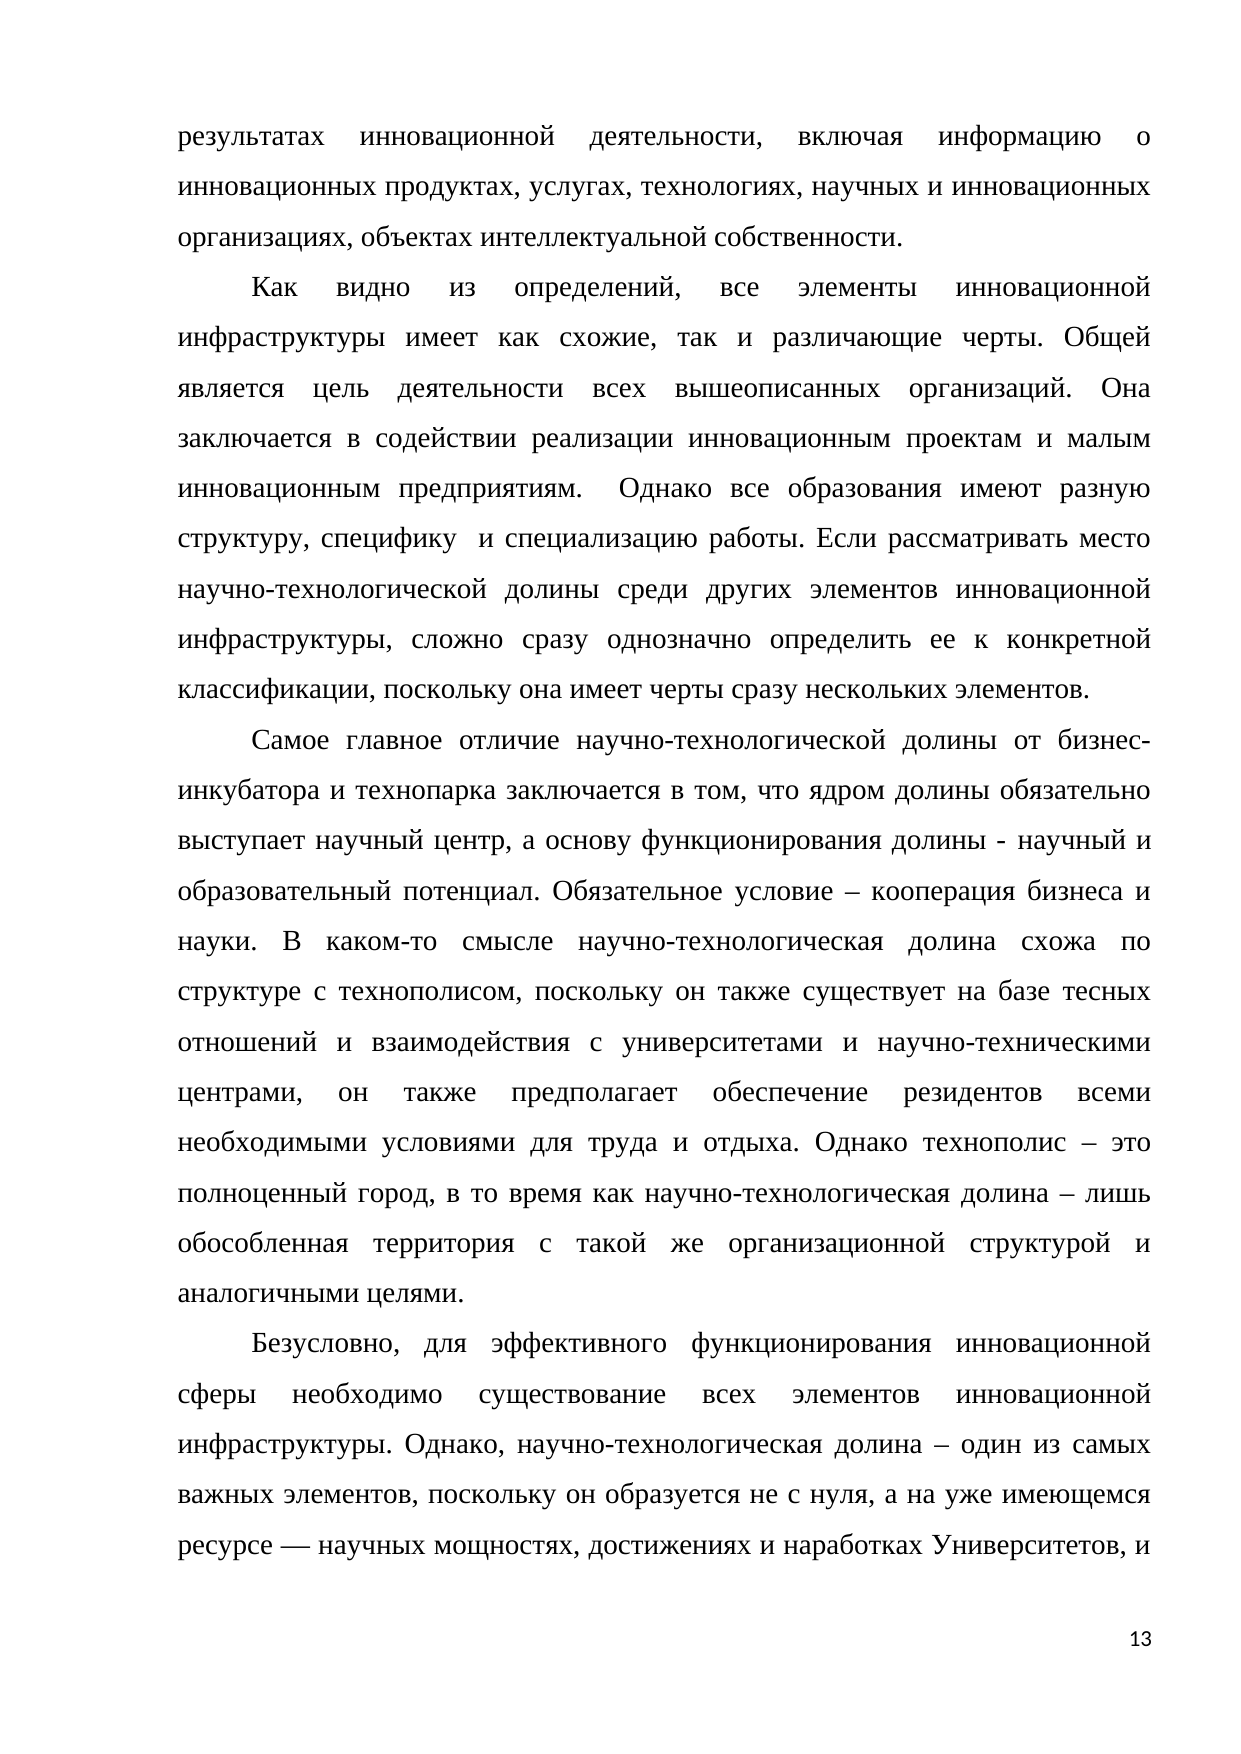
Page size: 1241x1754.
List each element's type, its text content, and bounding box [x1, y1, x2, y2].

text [177, 118, 1152, 252]
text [177, 1326, 1152, 1560]
text Как видно из определений, все элементы инновационной инфраструктуры имеет как схожие, так и различающие черты. Общей является цель деятельности всех вышеописанных организаций. Она заключается в содействии реализации инновационным проектам и малым инновационным предприятиям. Однако все образования имеют разную структуру, специфику и специализацию работы. Если рассматривать место научно-технологической долины среди других элементов инновационной инфраструктуры, сложно сразу однозначно определить ее к конкретной классификации, поскольку она имеет черты сразу нескольких элементов. [177, 269, 1152, 705]
text Самое главное отличие научно-технологической долины от бизнес-инкубатора и технопарка заключается в том, что ядром долины обязательно выступает научный центр, а основу функционирования долины - научный и образовательный потенциал. Обязательное условие – кооперация бизнеса и науки. В каком-то смысле научно-технологическая долина схожа по структуре с технополисом, поскольку он также существует на базе тесных отношений и взаимодействия с университетами и научно-техническими центрами, он также предполагает обеспечение резидентов всеми необходимыми условиями для труда и отдыха. Однако технополис – это полноценный город, в то время как научно-технологическая долина – лишь обособленная территория с такой же организационной структурой и аналогичными целями. [177, 722, 1152, 873]
text Самое главное отличие научно-технологической долины от бизнес-инкубатора и технопарка заключается в том, что ядром долины обязательно выступает научный центр, а основу функционирования долины - научный и образовательный потенциал. Обязательное условие – кооперация бизнеса и науки. В каком-то смысле научно-технологическая долина схожа по структуре с технополисом, поскольку он также существует на базе тесных отношений и взаимодействия с университетами и научно-техническими центрами, он также предполагает обеспечение резидентов всеми необходимыми условиями для труда и отдыха. Однако технополис – это полноценный город, в то время как научно-технологическая долина – лишь обособленная территория с такой же организационной структурой и аналогичными целями. [177, 906, 1152, 1309]
